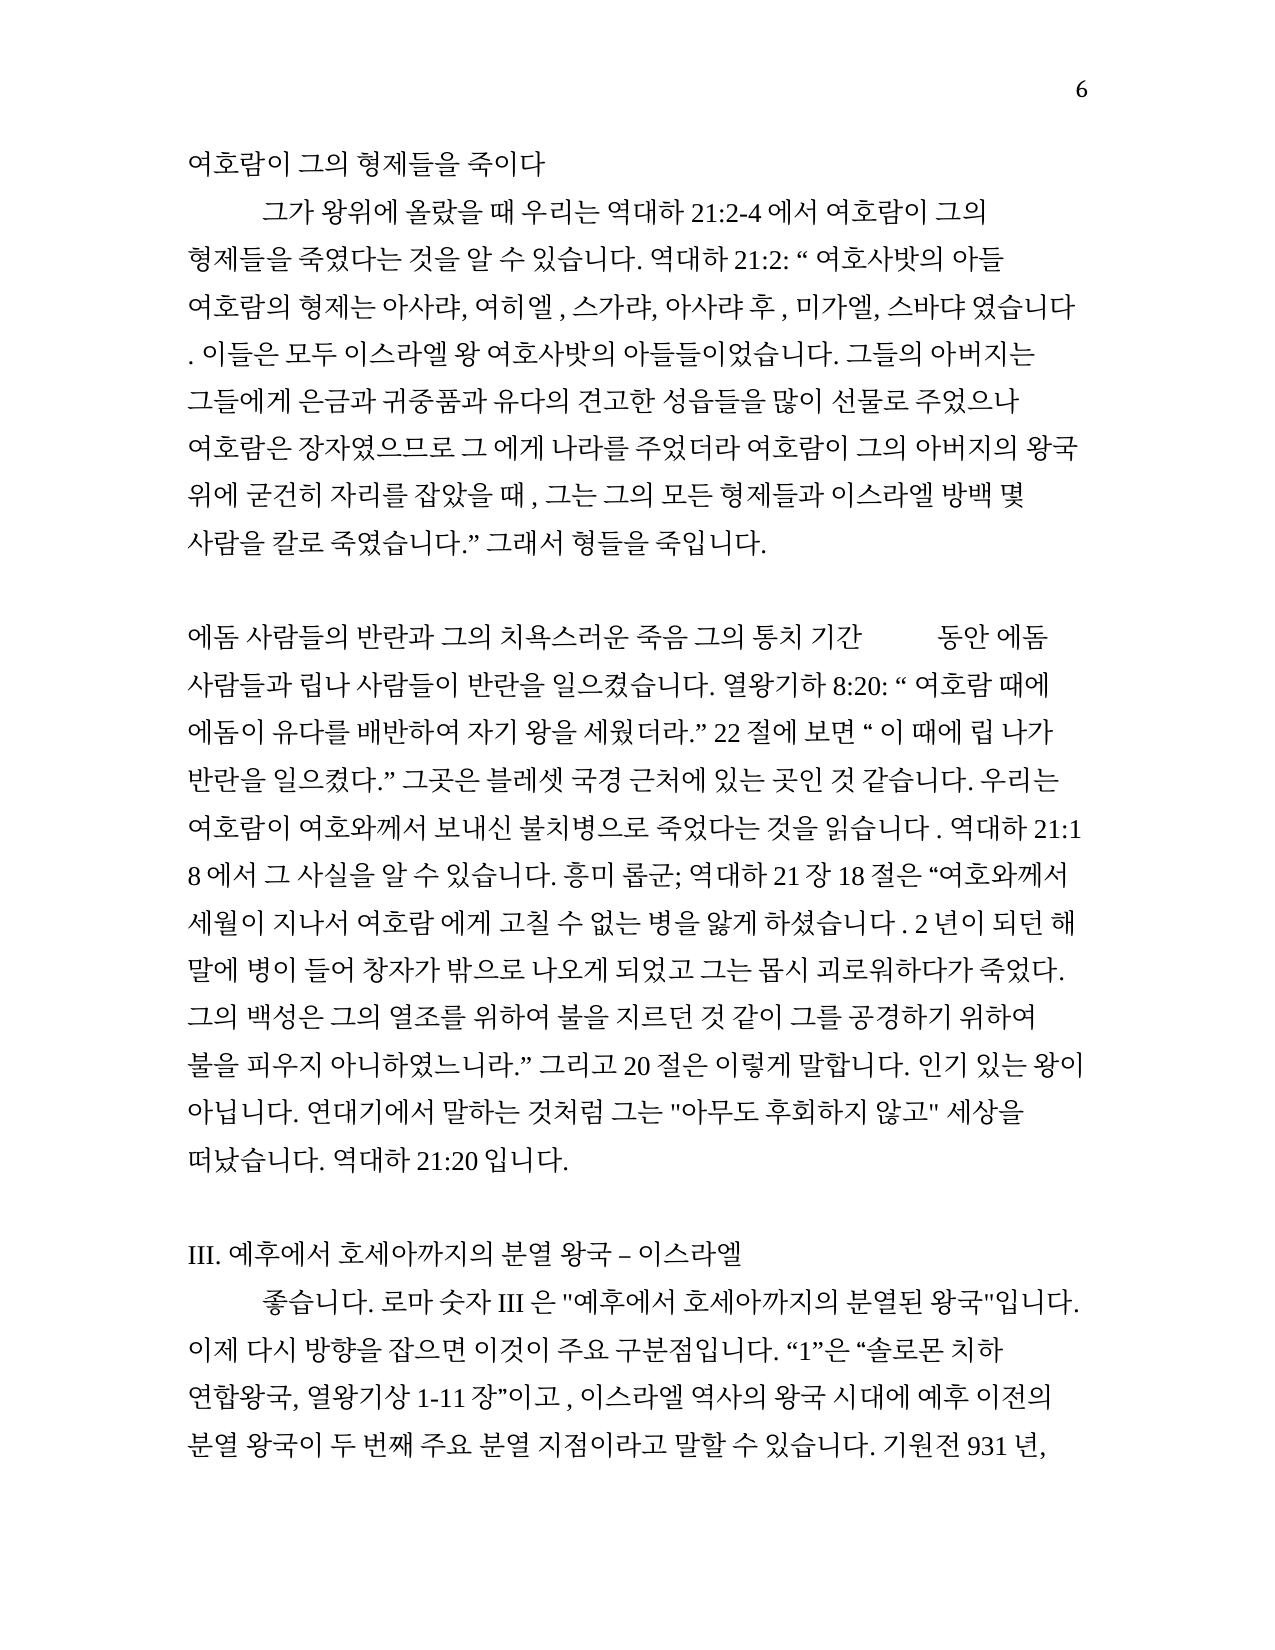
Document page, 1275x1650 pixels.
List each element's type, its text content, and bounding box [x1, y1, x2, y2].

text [187, 1287, 1087, 1462]
text 여호람이 그의 형제들을 죽이다 그가 왕위에 올랐을 때 우리는 역대하 21:2-4에서 여호람이 그의 형제들을 죽였다는 것을 알 수 있습니다. 역대하 21:2: “ 여호사밧의 아들 여호람의 형제는 아사랴, 여히엘 , 스가랴, 아사랴 후 , 미가엘, 스바댜 였습니다 . 이들은 모두 이스라엘 왕 여호사밧의 아들들이었습니다. 그들의 아버지는 그들에게 은금과 귀중품과 유다의 견고한 성읍들을 많이 선물로 주었으나 여호람은 장자였으므로 그 에게 나라를 주었더라 여호람이 그의 아버지의 왕국 위에 굳건히 자리를 잡았을 때 , 그는 그의 모든 형제들과 이스라엘 방백 몇 사람을 칼로 죽였습니다.” 그래서 형들을 죽입니다. 에돔 사람들의 반란과 그의 치욕스러운 죽음 그의 통치 기간 동안 에돔 사람들과 립나 사람들이 반란을 일으켰습니다. 열왕기하 8:20: “ 여호람 때에 에돔이 유다를 배반하여 자기 왕을 세웠더라.” 22절에 보면 “ 이 때에 립 나가 반란을 일으켰다.” 그곳은 블레셋 국경 근처에 있는 곳인 것 같습니다. 우리는 여호람이 여호와께서 보내신 불치병으로 죽었다는 것을 읽습니다 . 역대하 21:18에서 그 사실을 알 수 있습니다. 흥미 롭군; 역대하 21장 18절은 “여호와께서 세월이 지나서 여호람 에게 고칠 수 없는 병을 앓게 하셨습니다 . 2년이 되던 해 말에 병이 들어 창자가 밖으로 나오게 되었고 그는 몹시 괴로워하다가 죽었다. 그의 백성은 그의 열조를 위하여 불을 지르던 것 같이 그를 공경하기 위하여 불을 피우지 아니하였느니라.” 그리고 20절은 이렇게 말합니다. 인기 있는 왕이 아닙니다. 연대기에서 말하는 것처럼 그는 "아무도 후회하지 않고" 세상을 떠났습니다. 역대하 21:20입니다. III. 예후에서 호세아까지의 분열 왕국 – 이스라엘 [187, 150, 1087, 1271]
